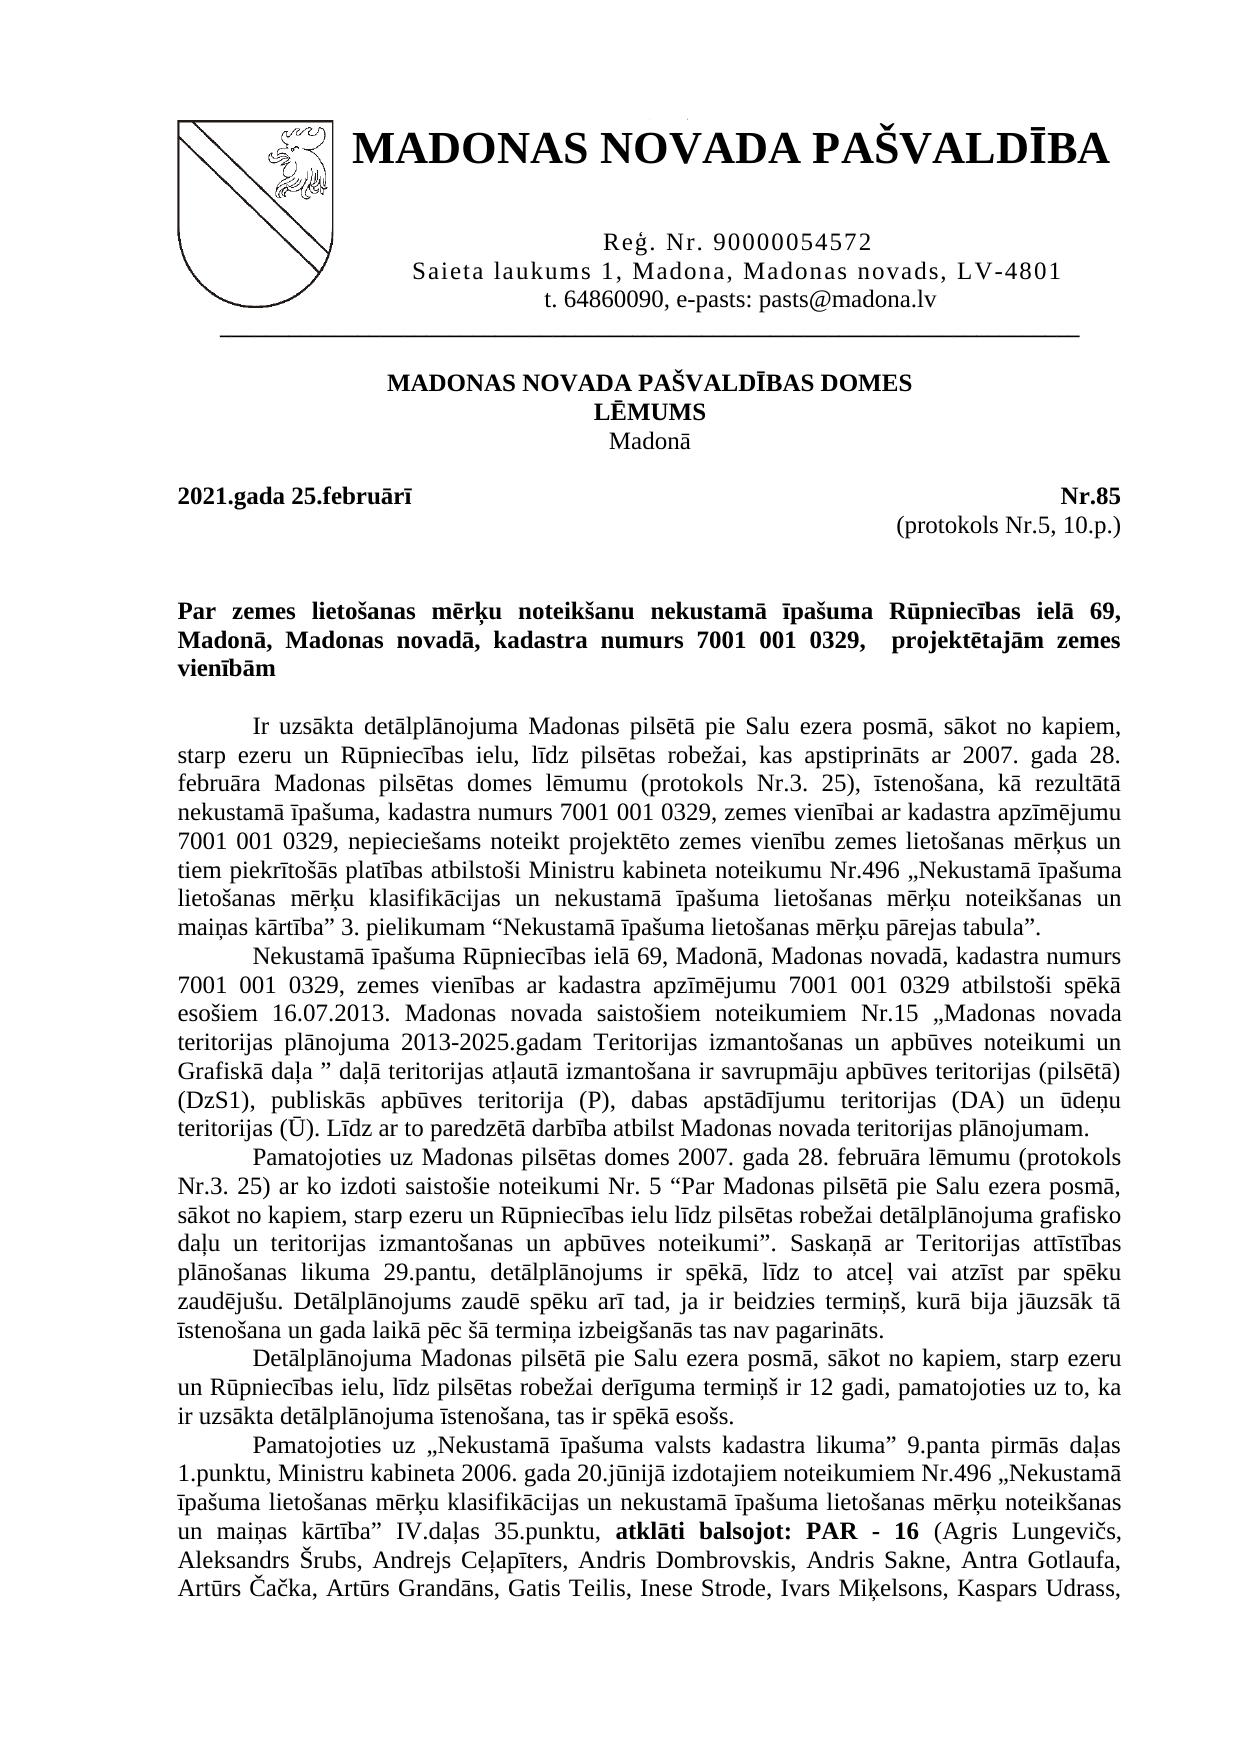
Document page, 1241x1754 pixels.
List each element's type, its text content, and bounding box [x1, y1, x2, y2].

text Pamatojoties uz Madonas pilsētas domes 2007. gada 28. februāra lēmumu (protokols Nr.3. 25) ar ko izdoti saistošie noteikumi Nr. 5 “Par Madonas pilsētā pie Salu ezera posmā, sākot no kapiem, starp ezeru un Rūpniecības ielu līdz pilsētas robežai detālplānojuma grafisko daļu un teritorijas izmantošanas un apbūves noteikumi”. Saskaņā ar Teritorijas attīstības plānošanas likuma 29.pantu, detālplānojums ir spēkā, līdz to atceļ vai atzīst par spēku zaudējušu. Detālplānojums zaudē spēku arī tad, ja ir beidzies termiņš, kurā bija jāuzsāk tā īstenošana un gada laikā pēc šā termiņa izbeigšanās tas nav pagarināts. [177, 1142, 1122, 1343]
picture [177, 120, 334, 308]
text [177, 1430, 1122, 1602]
text ___________________________________________________________________________ [177, 313, 1122, 339]
text Madonā [177, 426, 1122, 454]
text Ir uzsākta detālplānojuma Madonas pilsētā pie Salu ezera posmā, sākot no kapiem, starp ezeru un Rūpniecības ielu, līdz pilsētas robežai, kas apstiprināts ar 2007. gada 28. februāra Madonas pilsētas domes lēmumu (protokols Nr.3. 25), īstenošana, kā rezultātā nekustamā īpašuma, kadastra numurs 7001 001 0329, zemes vienībai ar kadastra apzīmējumu 7001 001 0329, nepieciešams noteikt projektēto zemes vienību zemes lietošanas mērķus un tiem piekrītošās platības atbilstoši Ministru kabineta noteikumu Nr.496 „Nekustamā īpašuma lietošanas mērķu klasifikācijas un nekustamā īpašuma lietošanas mērķu noteikšanas un maiņas kārtība” 3. pielikumam “Nekustamā īpašuma lietošanas mērķu pārejas tabula”. [177, 711, 1122, 941]
text 2021.gada 25.februārī Nr.85 (protokols Nr.5, 10.p.) [177, 481, 1122, 538]
text Saieta laukums 1, Madona, Madonas novads, LV-4801 [334, 256, 1122, 284]
text Nekustamā īpašuma Rūpniecības ielā 69, Madonā, Madonas novadā, kadastra numurs 7001 001 0329, zemes vienības ar kadastra apzīmējumu 7001 001 0329 atbilstoši spēkā esošiem 16.07.2013. Madonas novada saistošiem noteikumiem Nr.15 „Madonas novada teritorijas plānojuma 2013-2025.gadam Teritorijas izmantošanas un apbūves noteikumi un Grafiskā daļa ” daļā teritorijas atļautā izmantošana ir savrupmāju apbūves teritorijas (pilsētā) (DzS1), publiskās apbūves teritorija (P), dabas apstādījumu teritorijas (DA) un ūdeņu teritorijas (Ū). Līdz ar to paredzētā darbība atbilst Madonas novada teritorijas plānojumam. [177, 941, 1122, 1142]
text LĒMUMS [177, 397, 1122, 426]
text t. 64860090, e-pasts: pasts@madona.lv [177, 284, 1122, 313]
text Par zemes lietošanas mērķu noteikšanu nekustamā īpašuma Rūpniecības ielā 69, Madonā, Madonas novadā, kadastra numurs 7001 001 0329, projektētajām zemes vienībām [177, 596, 1122, 682]
text MADONAS NOVADA PAŠVALDĪBA [334, 121, 1122, 173]
text MADONAS NOVADA PAŠVALDĪBAS DOMES [177, 368, 1122, 397]
text Reģ. Nr. 90000054572 [334, 227, 1122, 256]
text Detālplānojuma Madonas pilsētā pie Salu ezera posmā, sākot no kapiem, starp ezeru un Rūpniecības ielu, līdz pilsētas robežai derīguma termiņš ir 12 gadi, pamatojoties uz to, ka ir uzsākta detālplānojuma īstenošana, tas ir spēkā esošs. [177, 1343, 1122, 1430]
